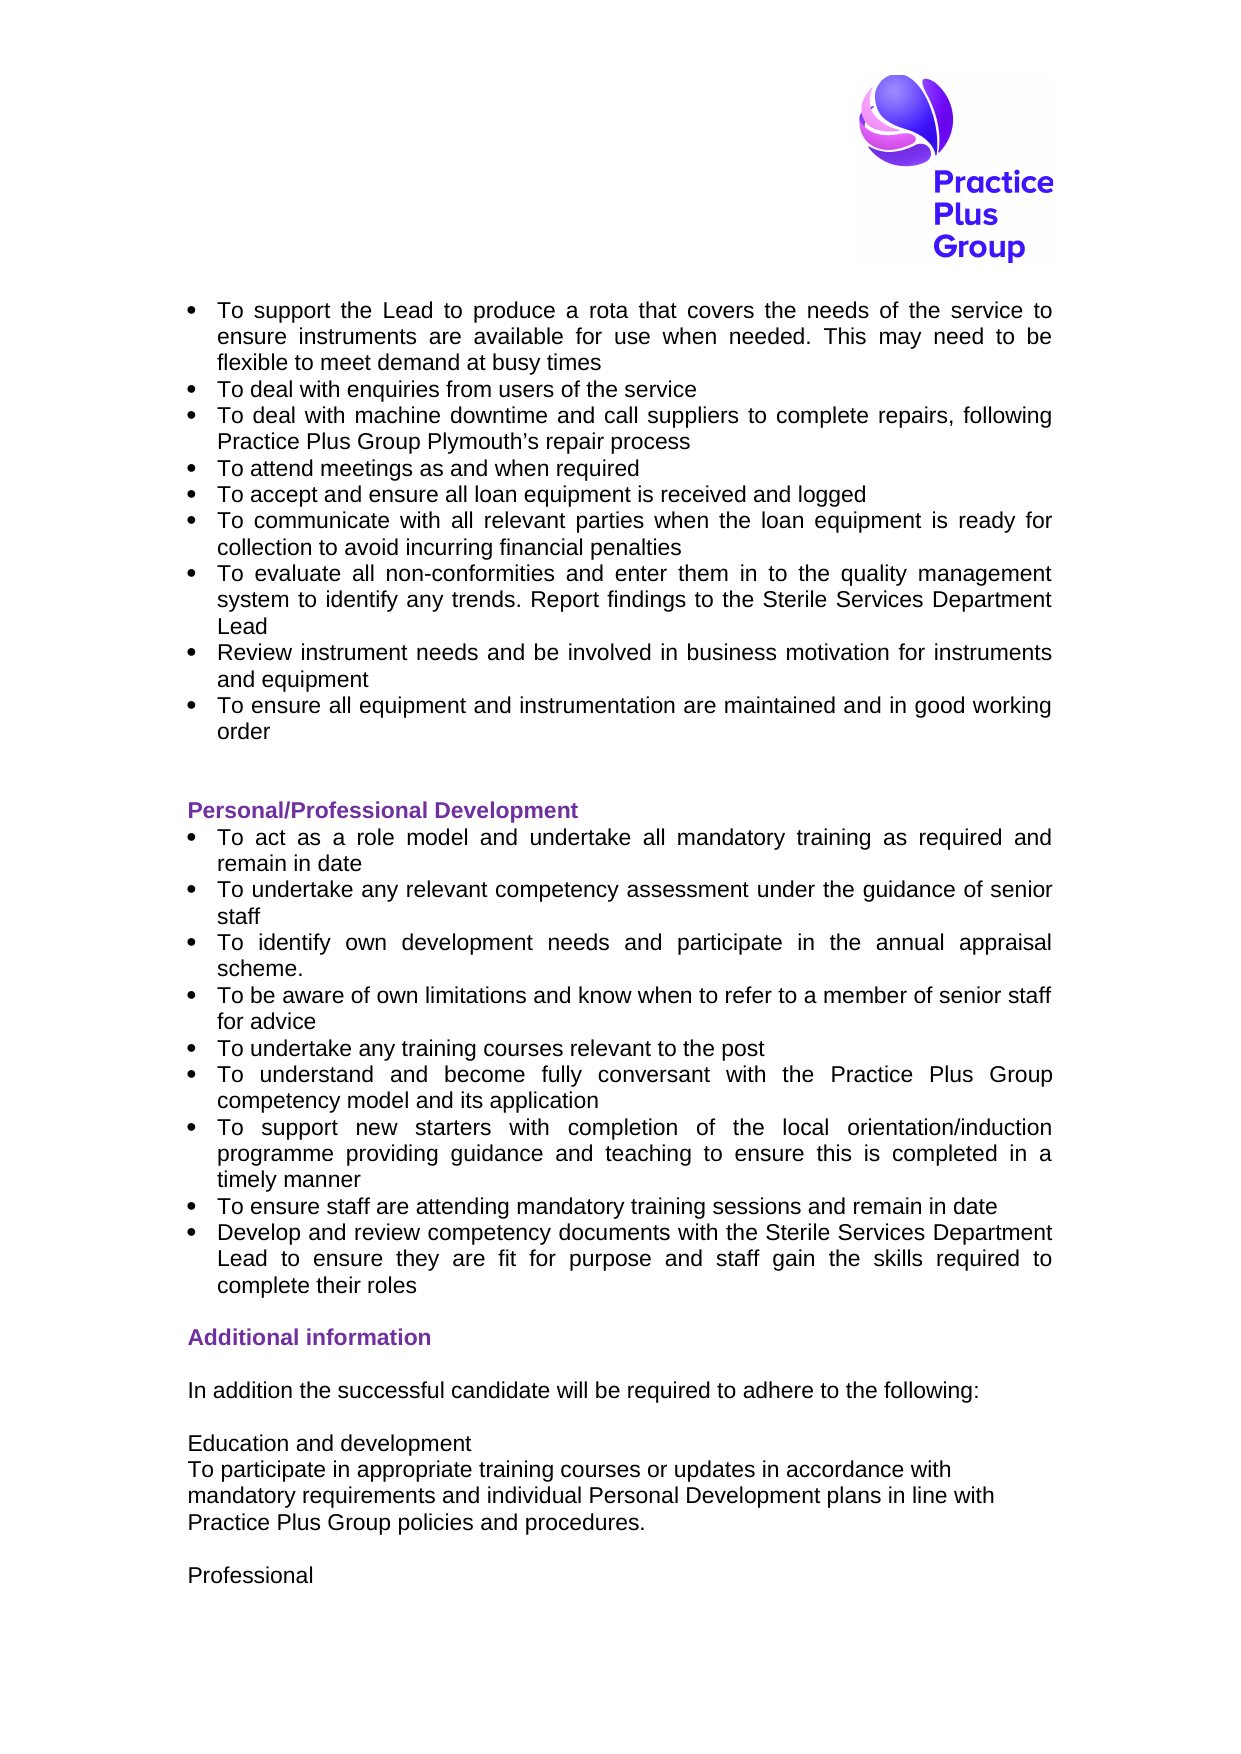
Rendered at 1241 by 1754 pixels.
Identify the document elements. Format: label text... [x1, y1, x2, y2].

list To attend meetings as and when required [187, 455, 1053, 481]
list To deal with machine downtime and call suppliers to complete repairs, following Practice Plus Group Plymouth’s repair process [187, 402, 1053, 455]
list To ensure all equipment and instrumentation are maintained and in good working order [187, 692, 1053, 744]
list To support new starters with completion of the local orientation/induction programme providing guidance and teaching to ensure this is completed in a timely manner [187, 1113, 1053, 1193]
list To identify own development needs and participate in the annual appraisal scheme. [187, 929, 1053, 982]
list To deal with enquiries from users of the service [187, 376, 1053, 402]
text Education and development [187, 1430, 1053, 1456]
text Additional information [187, 1324, 1053, 1351]
list To be aware of own limitations and know when to refer to a member of senior staff for advice [187, 982, 1053, 1034]
list To undertake any training courses relevant to the post [187, 1034, 1053, 1061]
text To participate in appropriate training courses or updates in accordance with mandatory requirements and individual Personal Development plans in line with Practice Plus Group policies and procedures. [187, 1456, 1053, 1535]
list To understand and become fully conversant with the Practice Plus Group competency model and its application [187, 1061, 1053, 1113]
list To undertake any relevant competency assessment under the guidance of senior staff [187, 876, 1053, 929]
text Professional [187, 1562, 1053, 1588]
list To ensure staff are attending mandatory training sessions and remain in date [187, 1193, 1053, 1219]
list To accept and ensure all loan equipment is received and logged [187, 481, 1053, 507]
list Develop and review competency documents with the Sterile Services Department Lead to ensure they are fit for purpose and staff gain the skills required to complete their roles [187, 1219, 1053, 1298]
picture [859, 75, 1054, 263]
list To support the Lead to produce a rota that covers the needs of the service to ensure instruments are available for use when needed. This may need to be flexible to meet demand at busy times [187, 297, 1053, 376]
text Personal/Professional Development [187, 797, 1053, 824]
list To evaluate all non-conformities and enter them in to the quality management system to identify any trends. Report findings to the Sterile Services Department Lead [187, 560, 1053, 639]
list Review instrument needs and be involved in business motivation for instruments and equipment [187, 639, 1053, 692]
text In addition the successful candidate will be required to adhere to the following: [187, 1377, 1053, 1403]
list To act as a role model and undertake all mandatory training as required and remain in date [187, 824, 1053, 876]
list To communicate with all relevant parties when the loan equipment is ready for collection to avoid incurring financial penalties [187, 507, 1053, 560]
